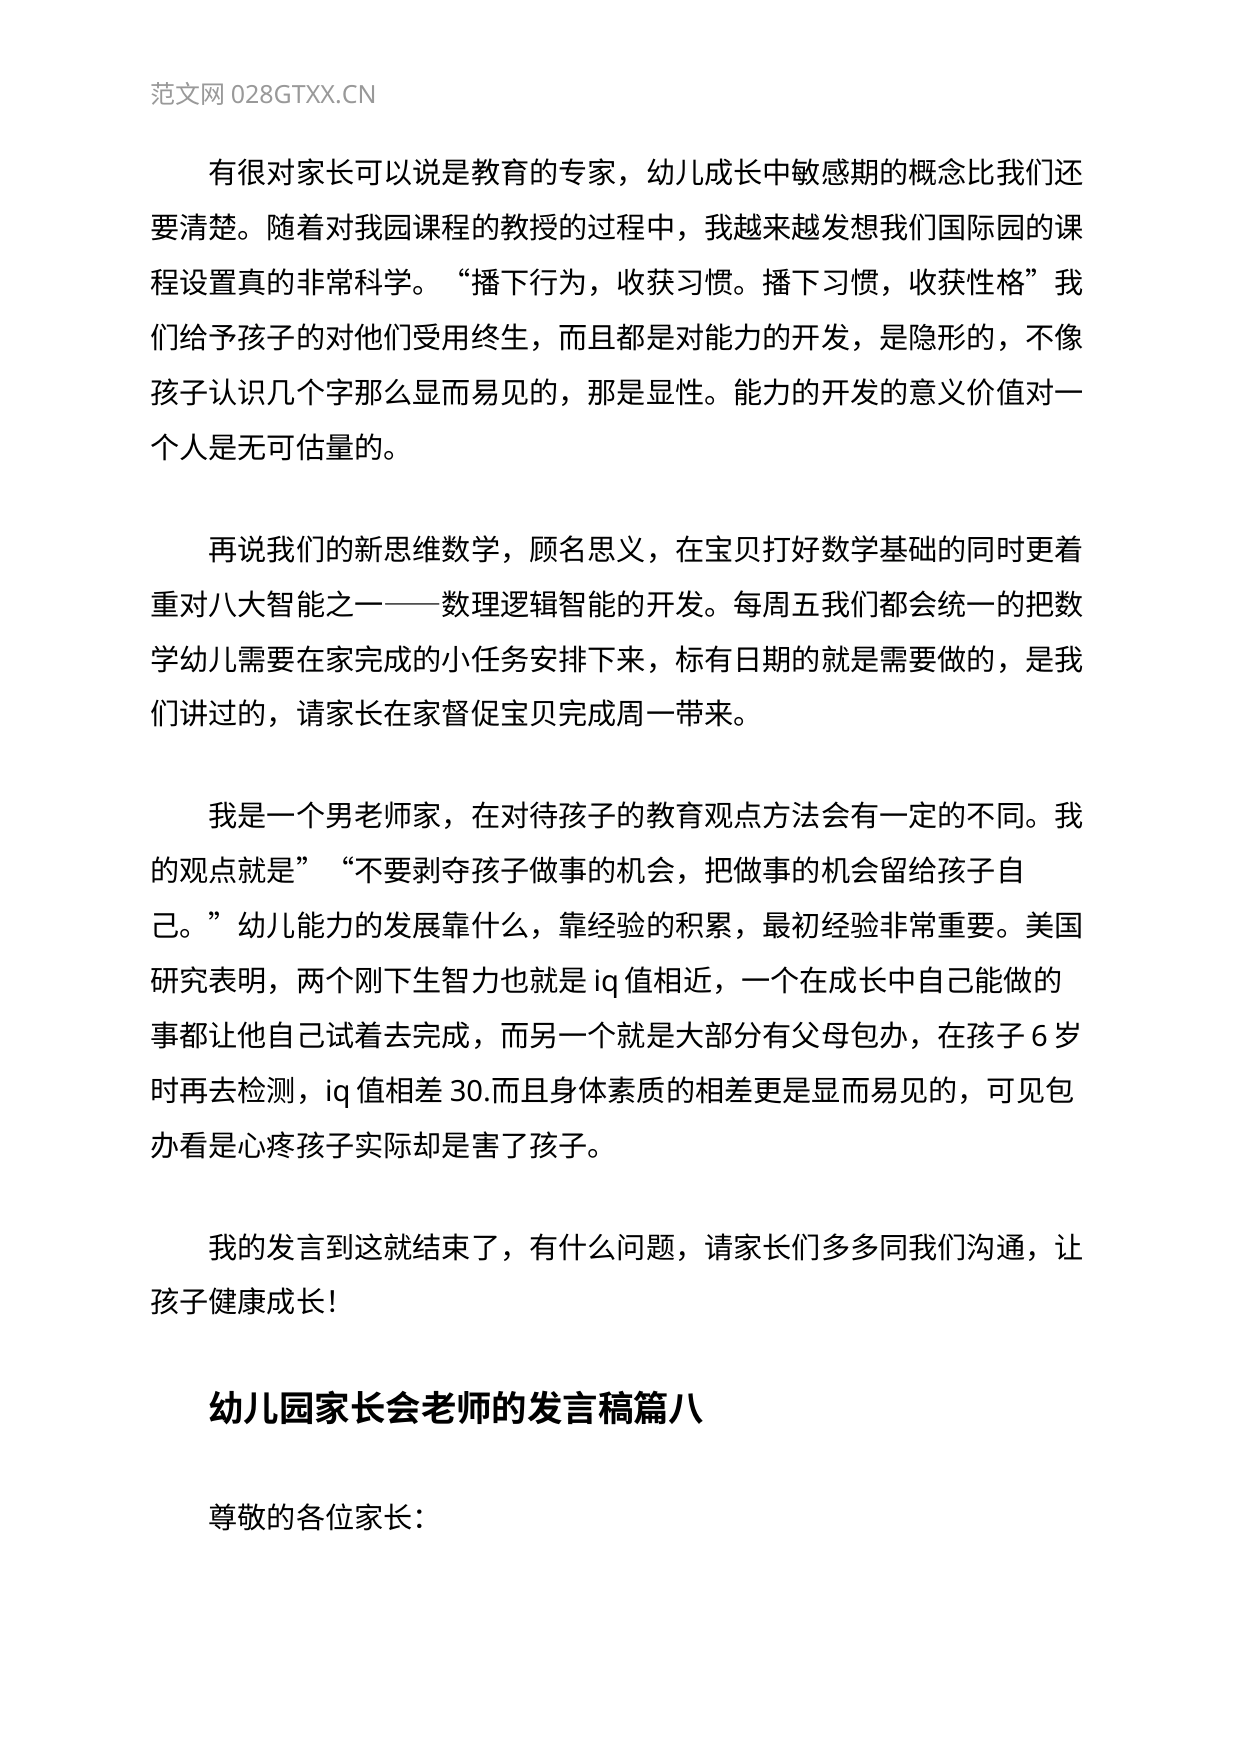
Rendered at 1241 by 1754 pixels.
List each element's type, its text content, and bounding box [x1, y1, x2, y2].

text 有很对家长可以说是教育的专家，幼儿成长中敏感期的概念比我们还要清楚。随着对我园课程的教授的过程中，我越来越发想我们国际园的课程设置真的非常科学。“播下行为，收获习惯。播下习惯，收获性格”我们给予孩子的对他们受用终生，而且都是对能力的开发，是隐形的，不像孩子认识几个字那么显而易见的，那是显性。能力的开发的意义价值对一个人是无可估量的。 [150, 150, 1090, 467]
text 尊敬的各位家长： [150, 1494, 1090, 1537]
text 我的发言到这就结束了，有什么问题，请家长们多多同我们沟通，让孩子健康成长！ [150, 1224, 1090, 1321]
text 再说我们的新思维数学，顾名思义，在宝贝打好数学基础的同时更着重对八大智能之一——数理逻辑智能的开发。每周五我们都会统一的把数学幼儿需要在家完成的小任务安排下来，标有日期的就是需要做的，是我们讲过的，请家长在家督促宝贝完成周一带来。 [150, 526, 1090, 733]
text 我是一个男老师家，在对待孩子的教育观点方法会有一定的不同。我的观点就是”“不要剥夺孩子做事的机会，把做事的机会留给孩子自己。”幼儿能力的发展靠什么，靠经验的积累，最初经验非常重要。美国研究表明，两个刚下生智力也就是iq值相近，一个在成长中自己能做的事都让他自己试着去完成，而另一个就是大部分有父母包办，在孩子6岁时再去检测，iq值相差30.而且身体素质的相差更是显而易见的，可见包办看是心疼孩子实际却是害了孩子。 [150, 793, 1090, 1165]
text 幼儿园家长会老师的发言稿篇八 [150, 1381, 1090, 1432]
